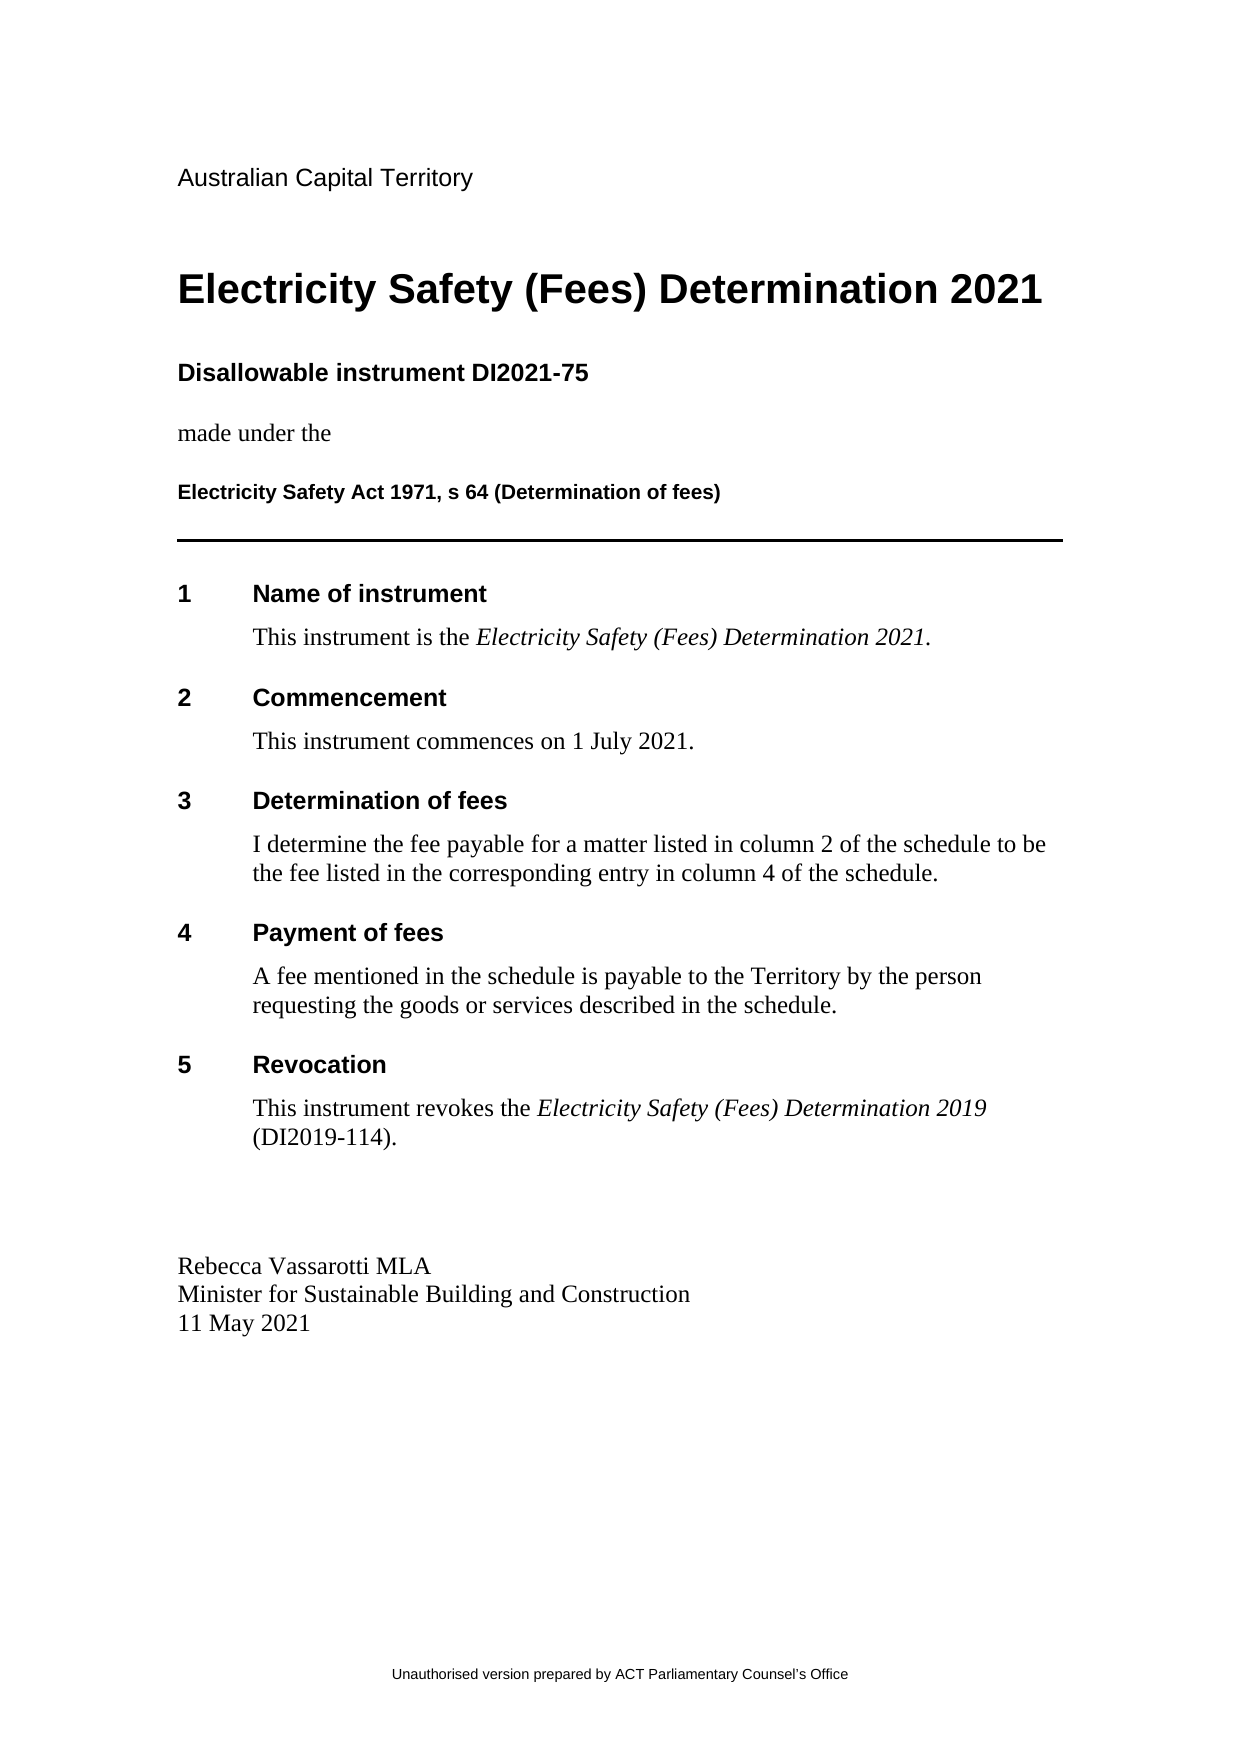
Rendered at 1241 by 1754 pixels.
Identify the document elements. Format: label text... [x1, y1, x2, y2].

list Revocation [177, 1050, 1063, 1079]
list Payment of fees [177, 918, 1063, 947]
text Electricity Safety (Fees) Determination 2021 [177, 264, 1063, 312]
text A fee mentioned in the schedule is payable to the Territory by the person requesting the goods or services described in the schedule. [252, 961, 1063, 1019]
list Name of instrument [177, 579, 1063, 608]
text I determine the fee payable for a matter listed in column 2 of the schedule to be the fee listed in the corresponding entry in column 4 of the schedule. [252, 829, 1063, 887]
text This instrument is the Electricity Safety (Fees) Determination 2021. [252, 622, 1063, 651]
list Determination of fees [177, 786, 1063, 814]
text Disallowable instrument DI2021-75 [177, 358, 1063, 387]
text 11 May 2021 [177, 1308, 1063, 1337]
text Rebecca Vassarotti MLA [177, 1251, 1063, 1279]
text Electricity Safety Act 1971, s 64 (Determination of fees) [177, 480, 1063, 504]
text This instrument commences on 1 July 2021. [252, 726, 1063, 754]
text This instrument revokes the Electricity Safety (Fees) Determination 2019 (DI2019-114). [252, 1093, 1063, 1151]
text Minister for Sustainable Building and Construction [177, 1279, 1063, 1308]
text made under the [177, 418, 1063, 447]
list Commencement [177, 682, 1063, 711]
